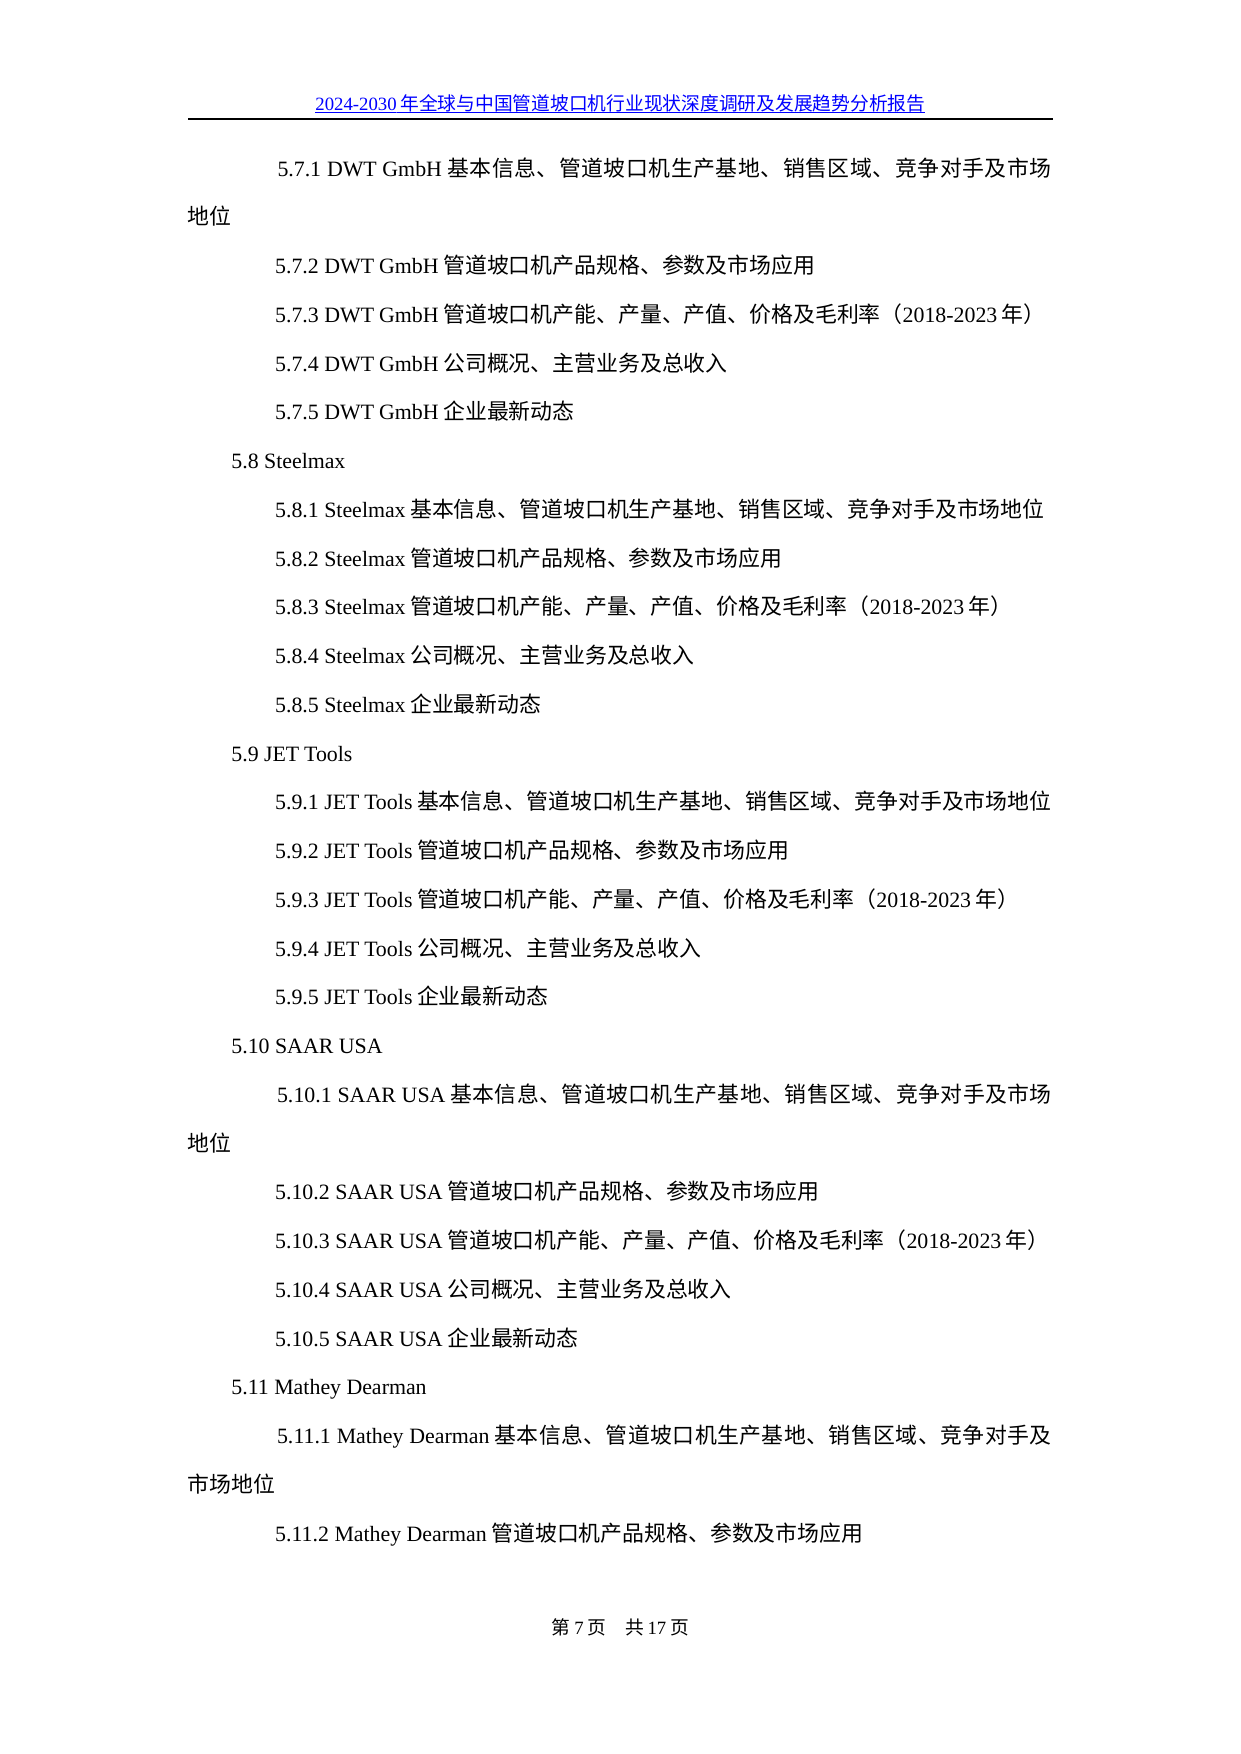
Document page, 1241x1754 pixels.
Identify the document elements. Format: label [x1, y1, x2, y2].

text [187, 150, 1053, 1548]
